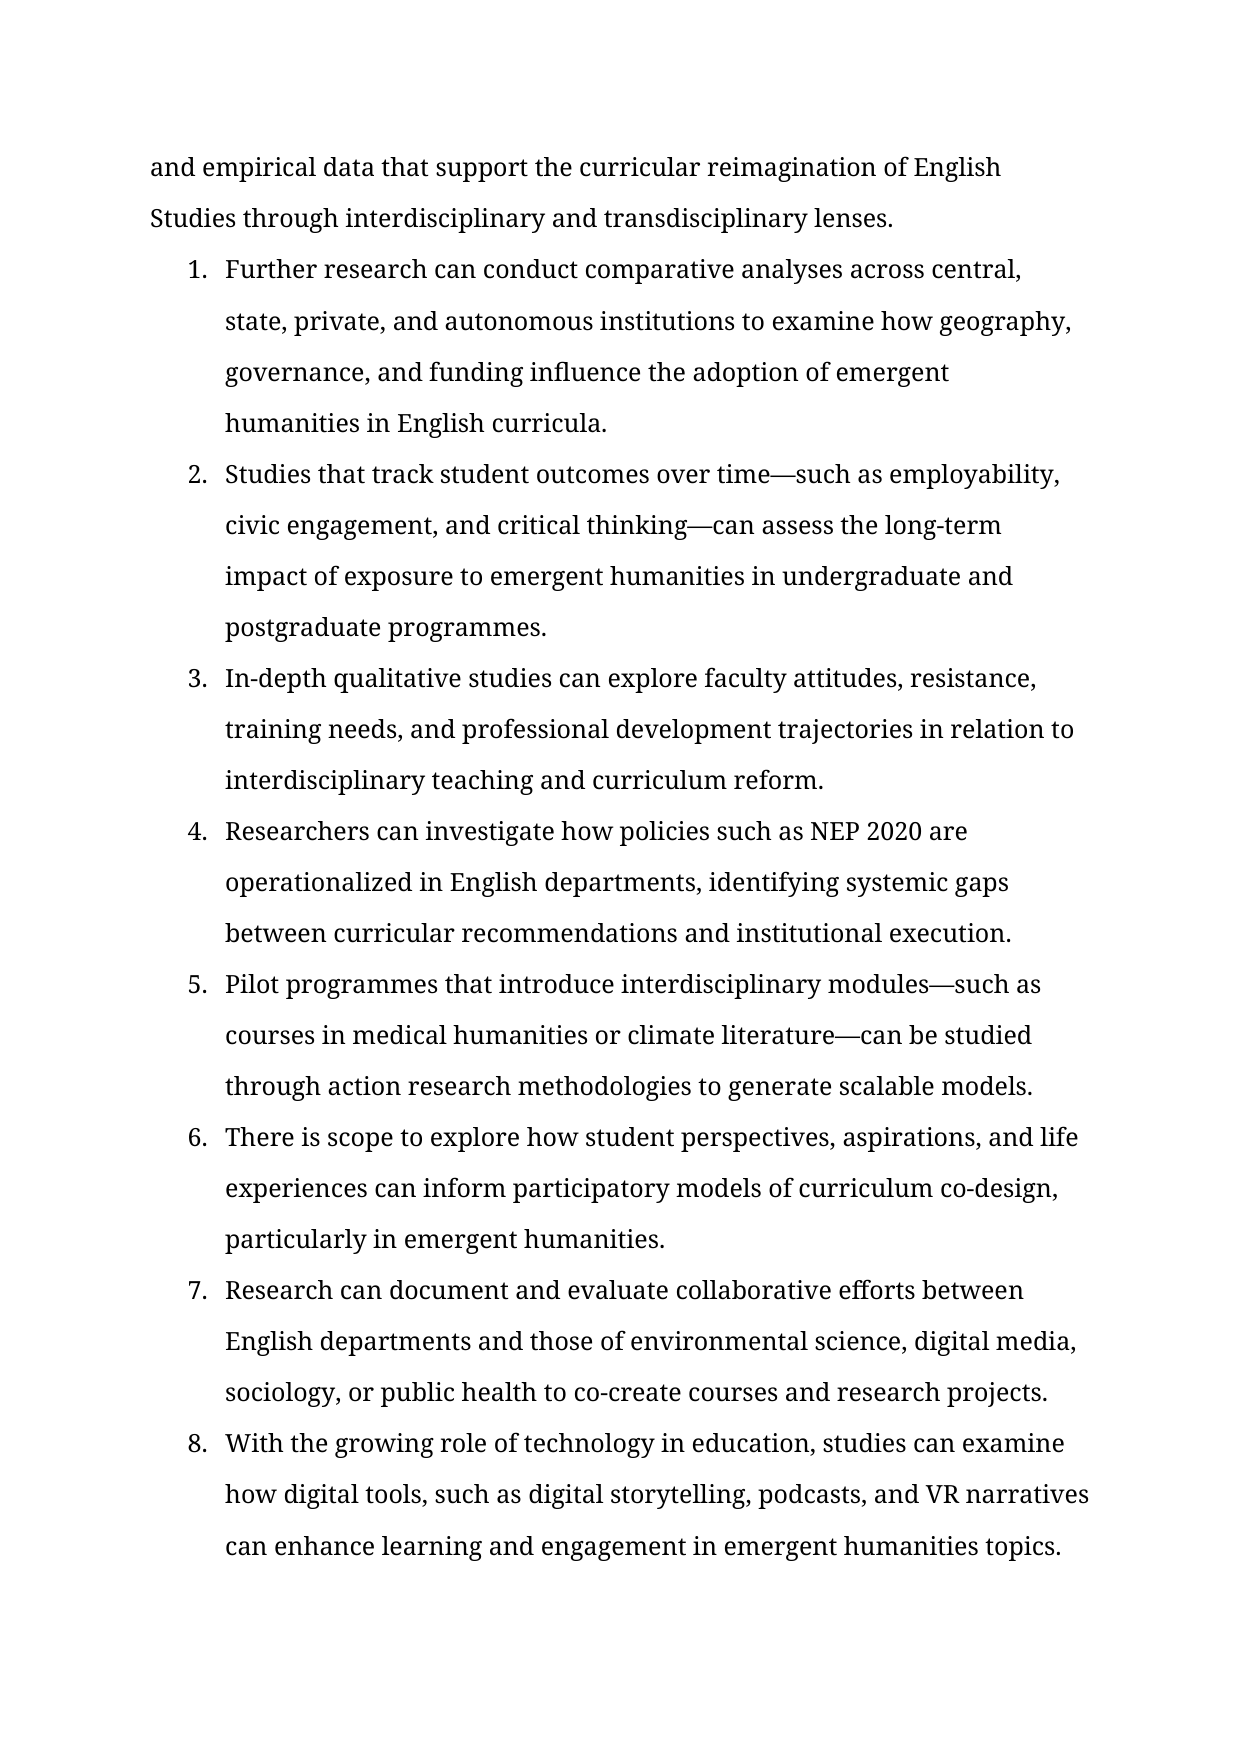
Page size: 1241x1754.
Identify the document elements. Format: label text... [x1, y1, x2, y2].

list Pilot programmes that introduce interdisciplinary modules—such as courses in medical humanities or climate literature—can be studied through action research methodologies to generate scalable models. [187, 967, 1090, 1103]
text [150, 150, 1090, 235]
list Research can document and evaluate collaborative efforts between English departments and those of environmental science, digital media, sociology, or public health to co-create courses and research projects. [187, 1273, 1090, 1409]
list There is scope to explore how student perspectives, aspirations, and life experiences can inform participatory models of curriculum co-design, particularly in emergent humanities. [187, 1120, 1090, 1256]
list Further research can conduct comparative analyses across central, state, private, and autonomous institutions to examine how geography, governance, and funding influence the adoption of emergent humanities in English curricula. [187, 252, 1090, 439]
list In-depth qualitative studies can explore faculty attitudes, resistance, training needs, and professional development trajectories in relation to interdisciplinary teaching and curriculum reform. [187, 660, 1090, 797]
list Studies that track student outcomes over time—such as employability, civic engagement, and critical thinking—can assess the long-term impact of exposure to emergent humanities in undergraduate and postgraduate programmes. [187, 456, 1090, 643]
list Researchers can investigate how policies such as NEP 2020 are operationalized in English departments, identifying systemic gaps between curricular recommendations and institutional execution. [187, 813, 1090, 950]
list With the growing role of technology in education, studies can examine how digital tools, such as digital storytelling, podcasts, and VR narratives can enhance learning and engagement in emergent humanities topics. [187, 1426, 1090, 1562]
